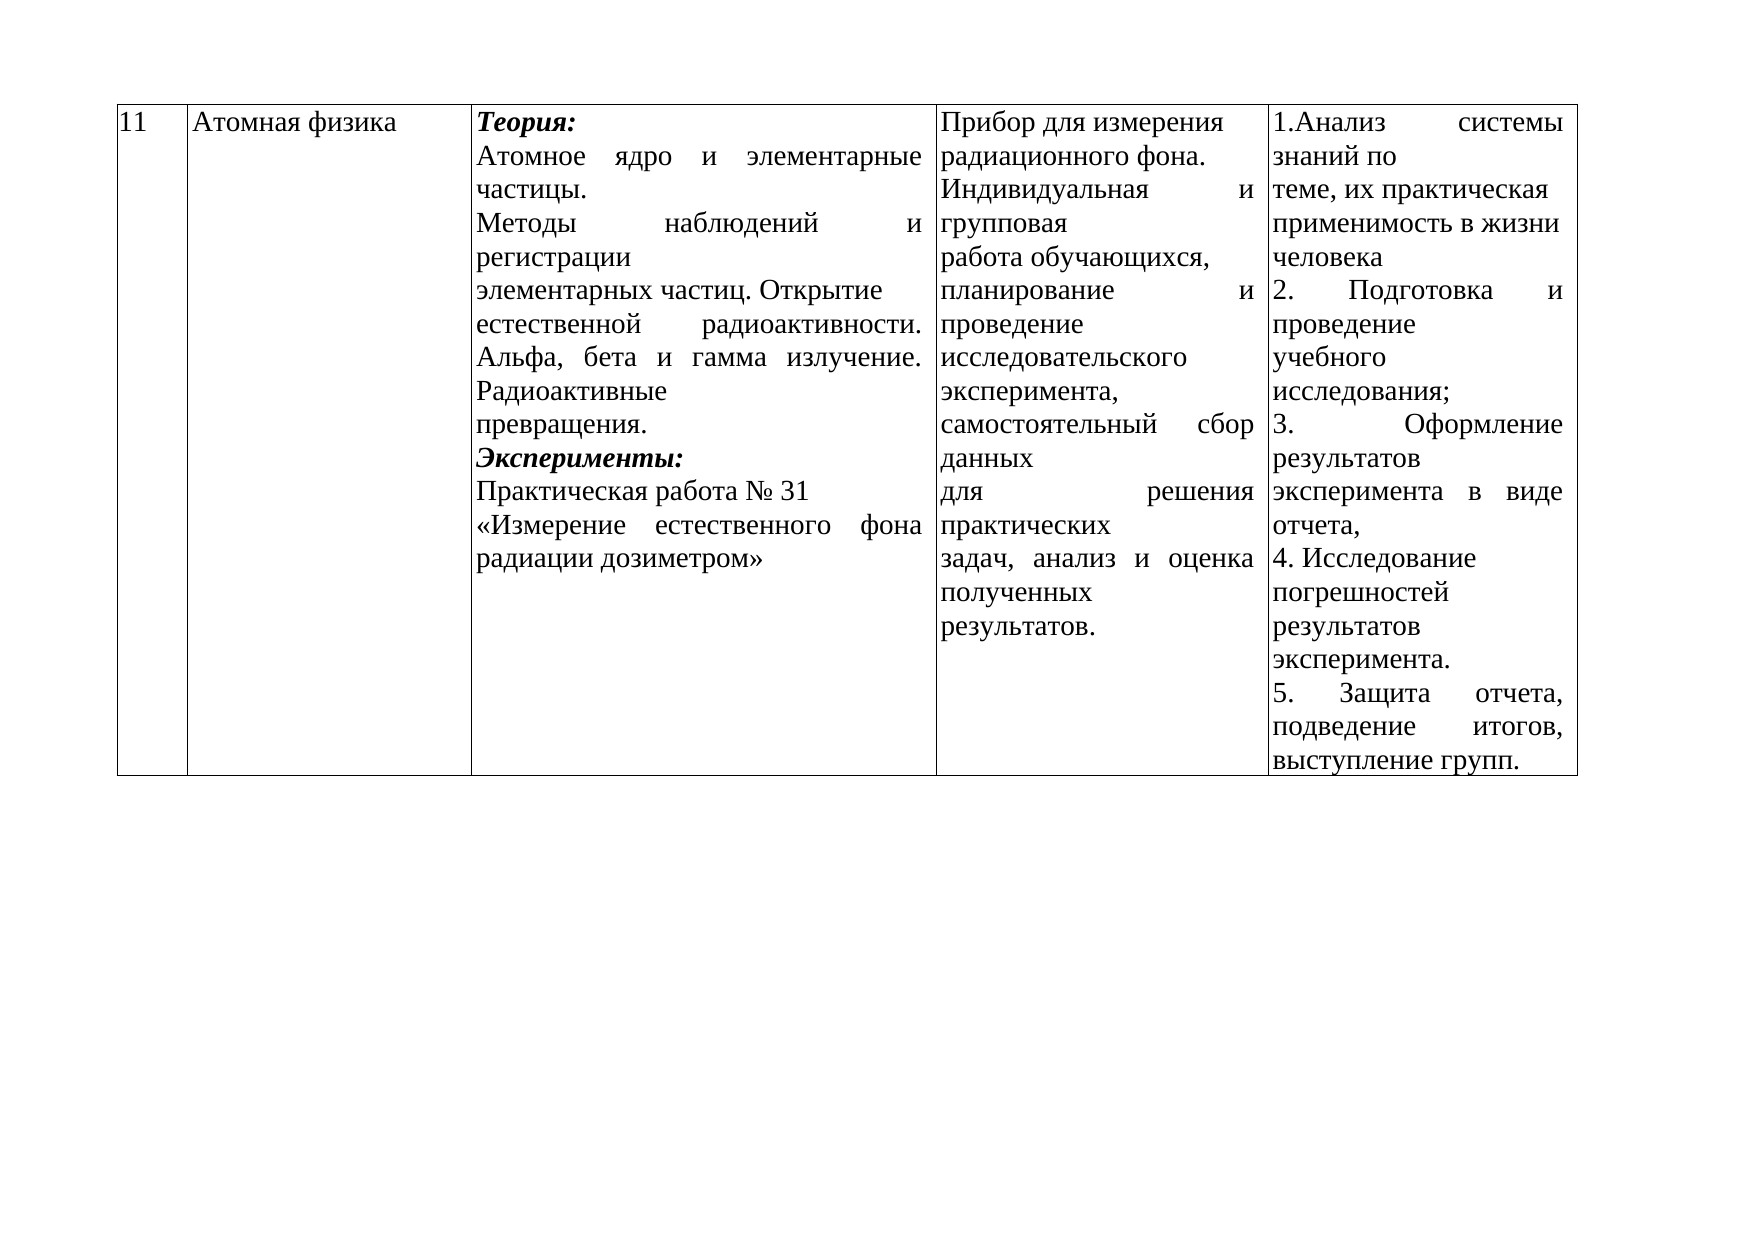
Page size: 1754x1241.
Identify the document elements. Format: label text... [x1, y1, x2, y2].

table_cell Прибор для измерения радиационного фона. Индивидуальная и групповая работа обучающихся, планирование и проведение исследовательского эксперимента, самостоятельный сбор данных для решения практических задач, анализ и оценка полученных результатов. [937, 105, 1268, 775]
table_cell Теория: Атомное ядро и элементарные частицы. Методы наблюдений и регистрации элементарных частиц. Открытие естественной радиоактивности. Альфа, бета и гамма излучение. Радиоактивные превращения. Эксперименты: Практическая работа № 31 «Измерение естественного фона радиации дозиметром» [472, 105, 936, 775]
table_cell Атомная физика [188, 105, 471, 775]
table_cell 1.Анализ системы знаний по теме, их практическая применимость в жизни человека 2. Подготовка и проведение учебного исследования; 3. Оформление результатов эксперимента в виде отчета, 4. Исследование погрешностей результатов эксперимента. 5. Защита отчета, подведение итогов, выступление групп. [1269, 105, 1577, 775]
table_cell 11 [118, 105, 187, 775]
